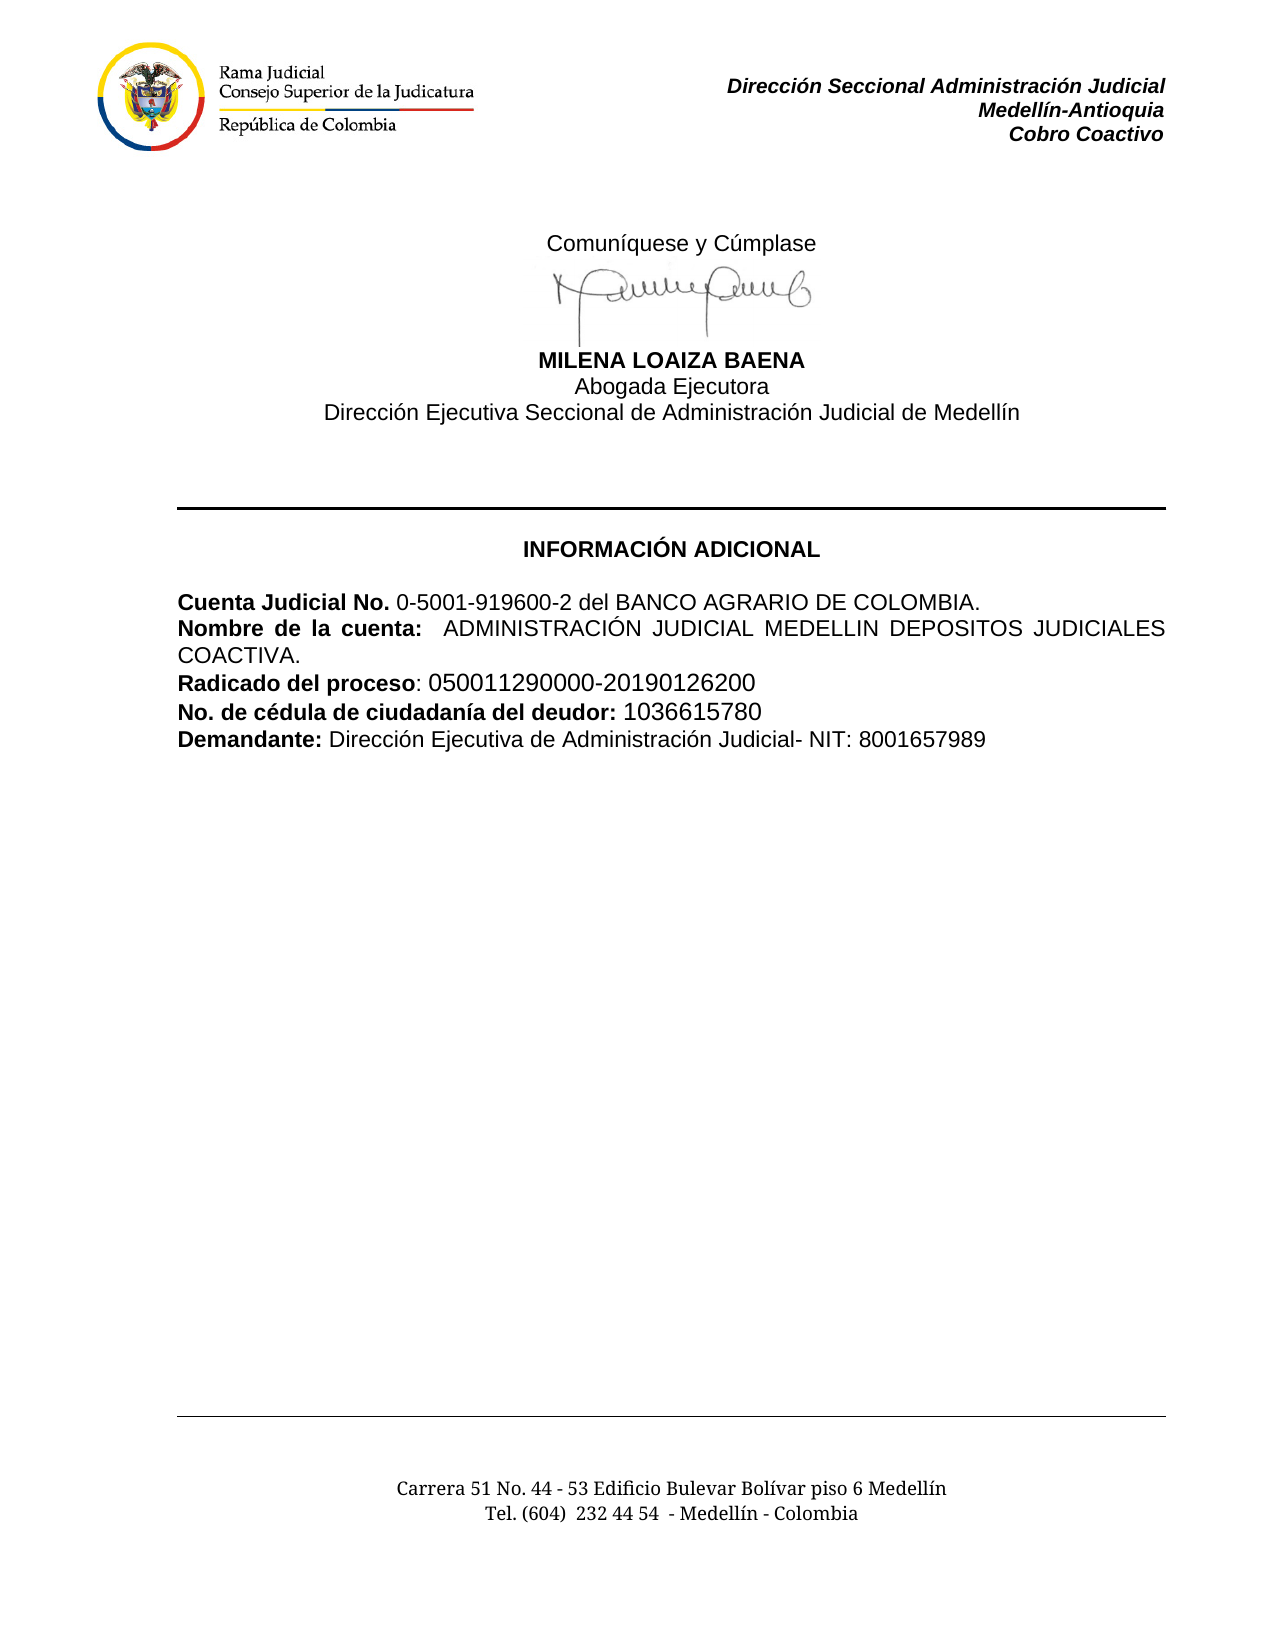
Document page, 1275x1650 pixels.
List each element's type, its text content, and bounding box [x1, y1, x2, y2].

text Nombre de la cuenta: ADMINISTRACIÓN JUDICIAL MEDELLIN DEPOSITOS JUDICIALES COACTIVA. [177, 615, 1166, 668]
text Radicado del proceso: 050011290000-20190126200 [177, 668, 1166, 697]
text MILENA LOAIZA BAENA [177, 347, 1166, 373]
text Demandante: Dirección Ejecutiva de Administración Judicial- NIT: 8001657989 [177, 726, 1166, 752]
picture [522, 256, 822, 347]
text Cuenta Judicial No. 0-5001-919600-2 del BANCO AGRARIO DE COLOMBIA. [177, 589, 1166, 615]
text Abogada Ejecutora [177, 373, 1166, 399]
text INFORMACIÓN ADICIONAL [177, 536, 1166, 563]
text Comuníquese y Cúmplase [473, 229, 1166, 256]
picture [89, 31, 482, 162]
text Dirección Ejecutiva Seccional de Administración Judicial de Medellín [177, 399, 1166, 426]
text No. de cédula de ciudadanía del deudor: 1036615780 [177, 697, 1166, 726]
